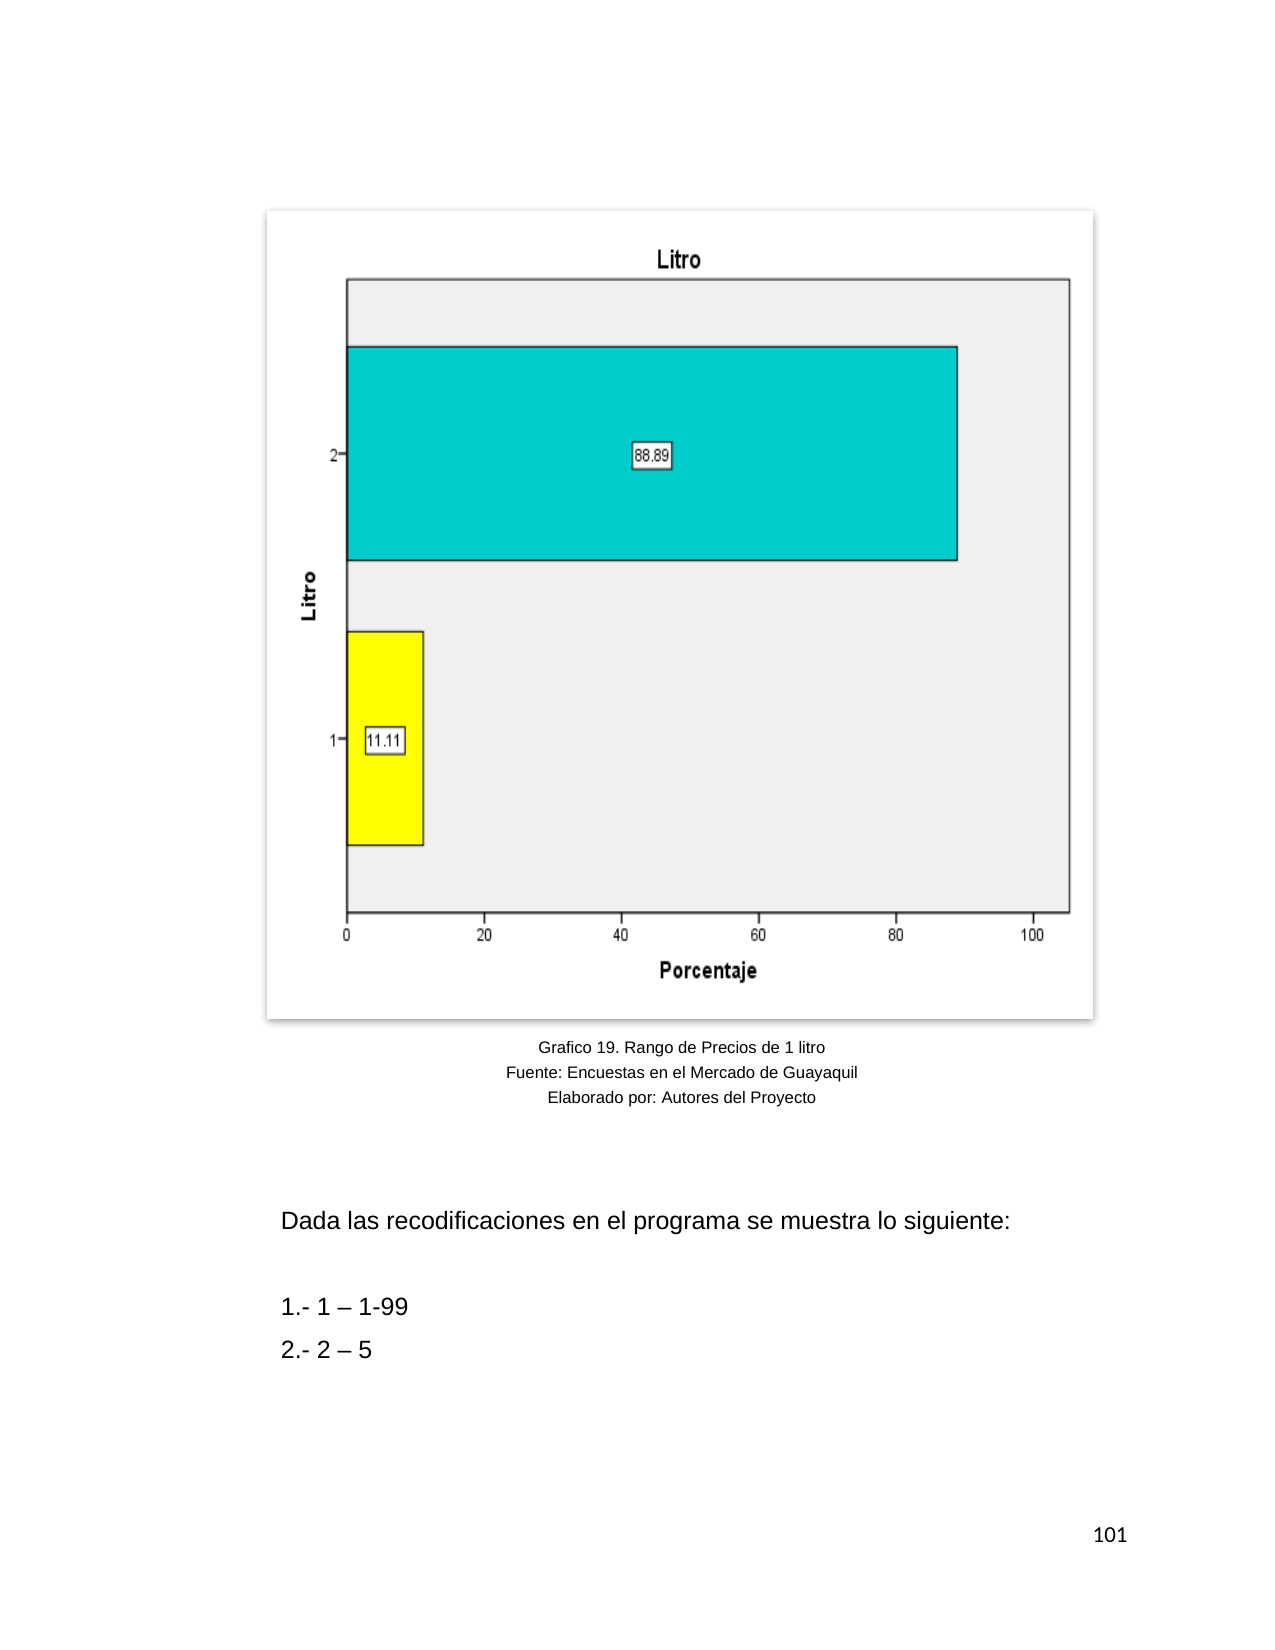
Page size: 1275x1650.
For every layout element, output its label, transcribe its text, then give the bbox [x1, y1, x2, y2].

text Fuente: Encuestas en el Mercado de Guayaquil [236, 1057, 1127, 1082]
picture [282, 226, 1078, 1004]
text Elaborado por: Autores del Proyecto [236, 1082, 1127, 1107]
text 2.- 2 – 5 [281, 1336, 1127, 1364]
text Dada las recodificaciones en el programa se muestra lo siguiente: [281, 1206, 1127, 1235]
text 1.- 1 – 1-99 [281, 1292, 1127, 1321]
text Grafico 19. Rango de Precios de 1 litro [236, 1032, 1127, 1057]
